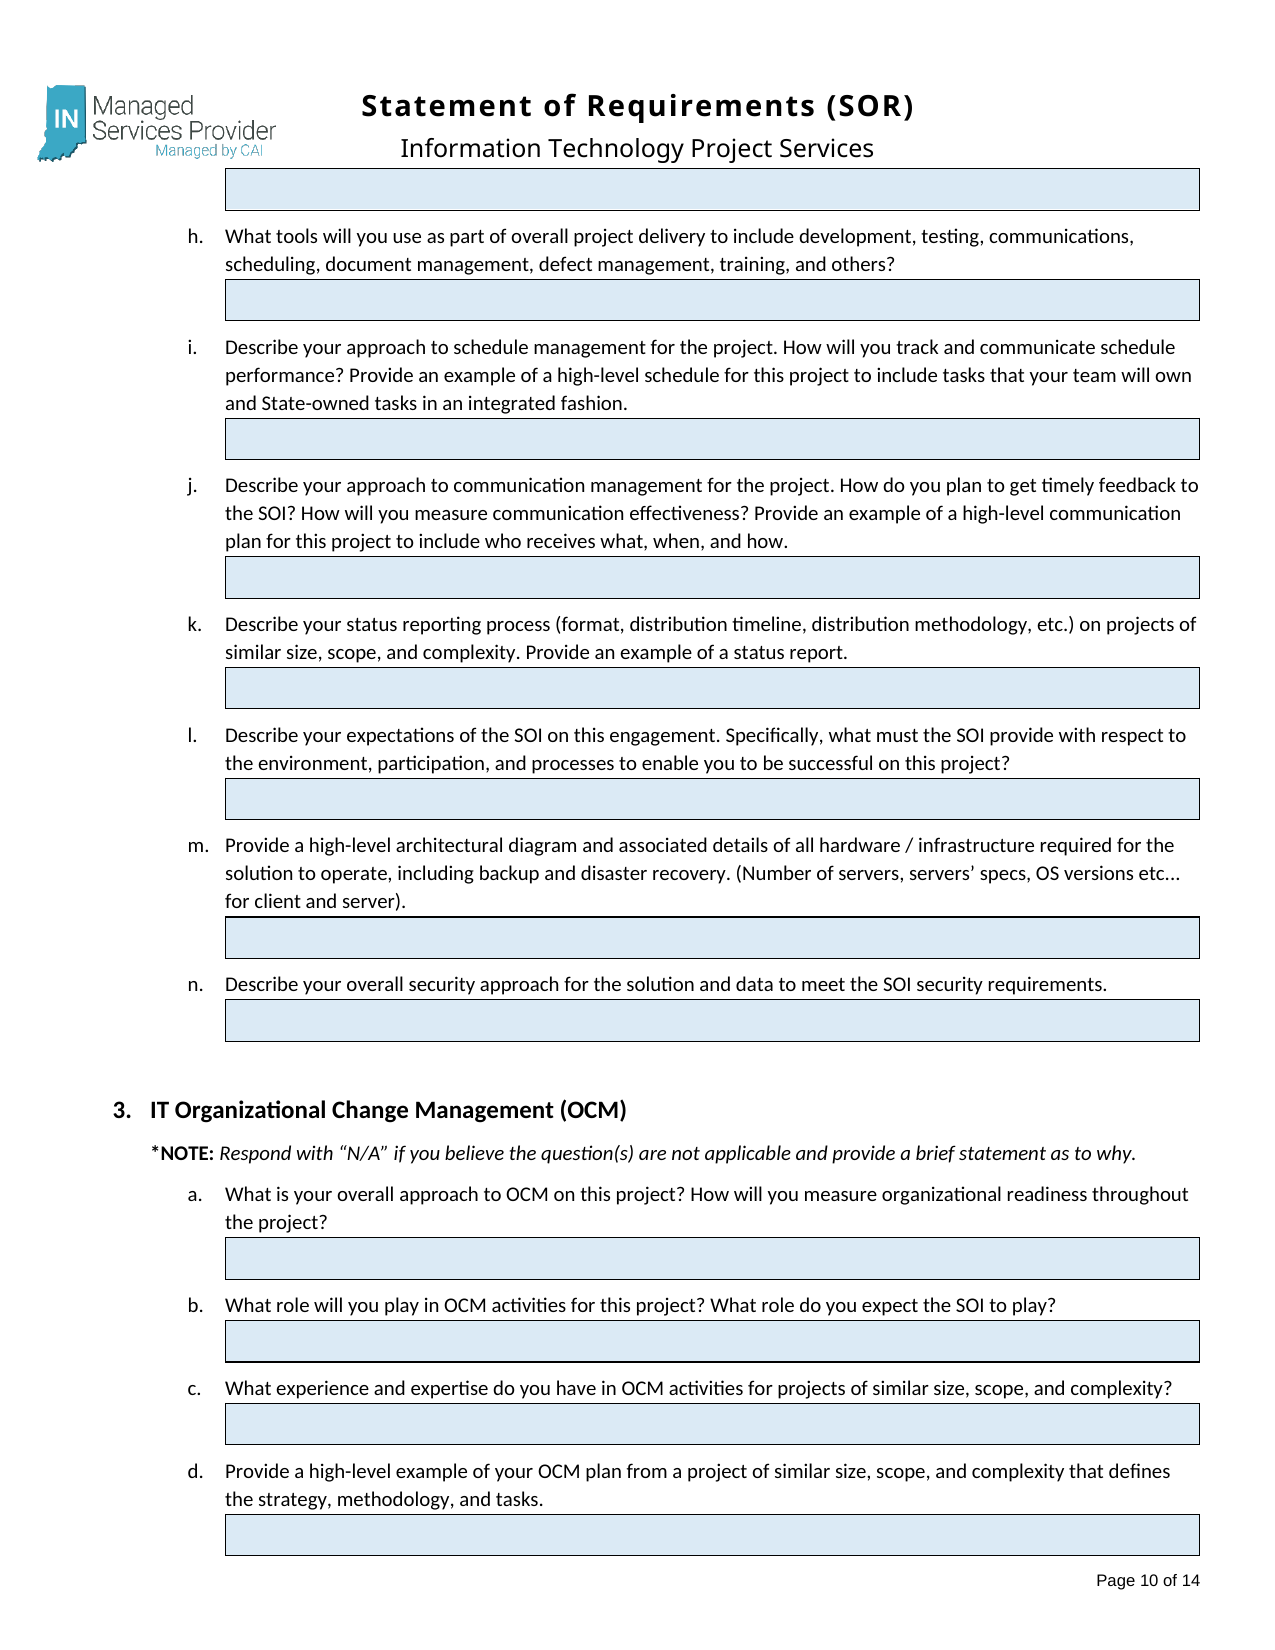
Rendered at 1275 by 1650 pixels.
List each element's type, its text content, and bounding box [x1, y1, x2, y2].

table_header [226, 419, 1199, 459]
list Provide a high-level example of your OCM plan from a project of similar size, scope, and complexity that defines the strategy, methodology, and tasks. [187, 1458, 1200, 1511]
table_header [226, 1515, 1199, 1555]
list IT Organizational Change Management (OCM) [112, 1094, 1200, 1125]
list Provide a high-level architectural diagram and associated details of all hardware / infrastructure required for the solution to operate, including backup and disaster recovery. (Number of servers, servers’ specs, OS versions etc... for client and server). [187, 833, 1200, 914]
list What experience and expertise do you have in OCM activities for projects of similar size, scope, and complexity? [187, 1375, 1200, 1400]
table_header [226, 1321, 1199, 1361]
table_header [226, 918, 1199, 958]
list Describe your approach to communication management for the project. How do you plan to get timely feedback to the SOI? How will you measure communication effectiveness? Provide an example of a high-level communication plan for this project to include who receives what, when, and how. [187, 472, 1200, 554]
table_header [226, 668, 1199, 708]
table_header [226, 1000, 1199, 1041]
list What tools will you use as part of overall project delivery to include development, testing, communications, scheduling, document management, defect management, training, and others? [187, 223, 1200, 276]
list Describe your status reporting process (format, distribution timeline, distribution methodology, etc.) on projects of similar size, scope, and complexity. Provide an example of a status report. [187, 611, 1200, 664]
text *NOTE: Respond with “N/A” if you believe the question(s) are not applicable and provide a brief statement as to why. [150, 1141, 1200, 1166]
table_header [226, 779, 1199, 819]
picture [32, 81, 280, 165]
list What role will you play in OCM activities for this project? What role do you expect the SOI to play? [187, 1292, 1200, 1318]
table_header [226, 169, 1199, 209]
table_header [226, 1404, 1199, 1444]
list What is your overall approach to OCM on this project? How will you measure organizational readiness throughout the project? [187, 1181, 1200, 1235]
table_header [226, 1238, 1199, 1279]
table_header [226, 280, 1199, 320]
list Describe your approach to schedule management for the project. How will you track and communicate schedule performance? Provide an example of a high-level schedule for this project to include tasks that your team will own and State-owned tasks in an integrated fashion. [187, 334, 1200, 415]
list Describe your expectations of the SOI on this engagement. Specifically, what must the SOI provide with respect to the environment, participation, and processes to enable you to be successful on this project? [187, 722, 1200, 775]
table_header [226, 557, 1199, 598]
list Describe your overall security approach for the solution and data to meet the SOI security requirements. [187, 971, 1200, 997]
